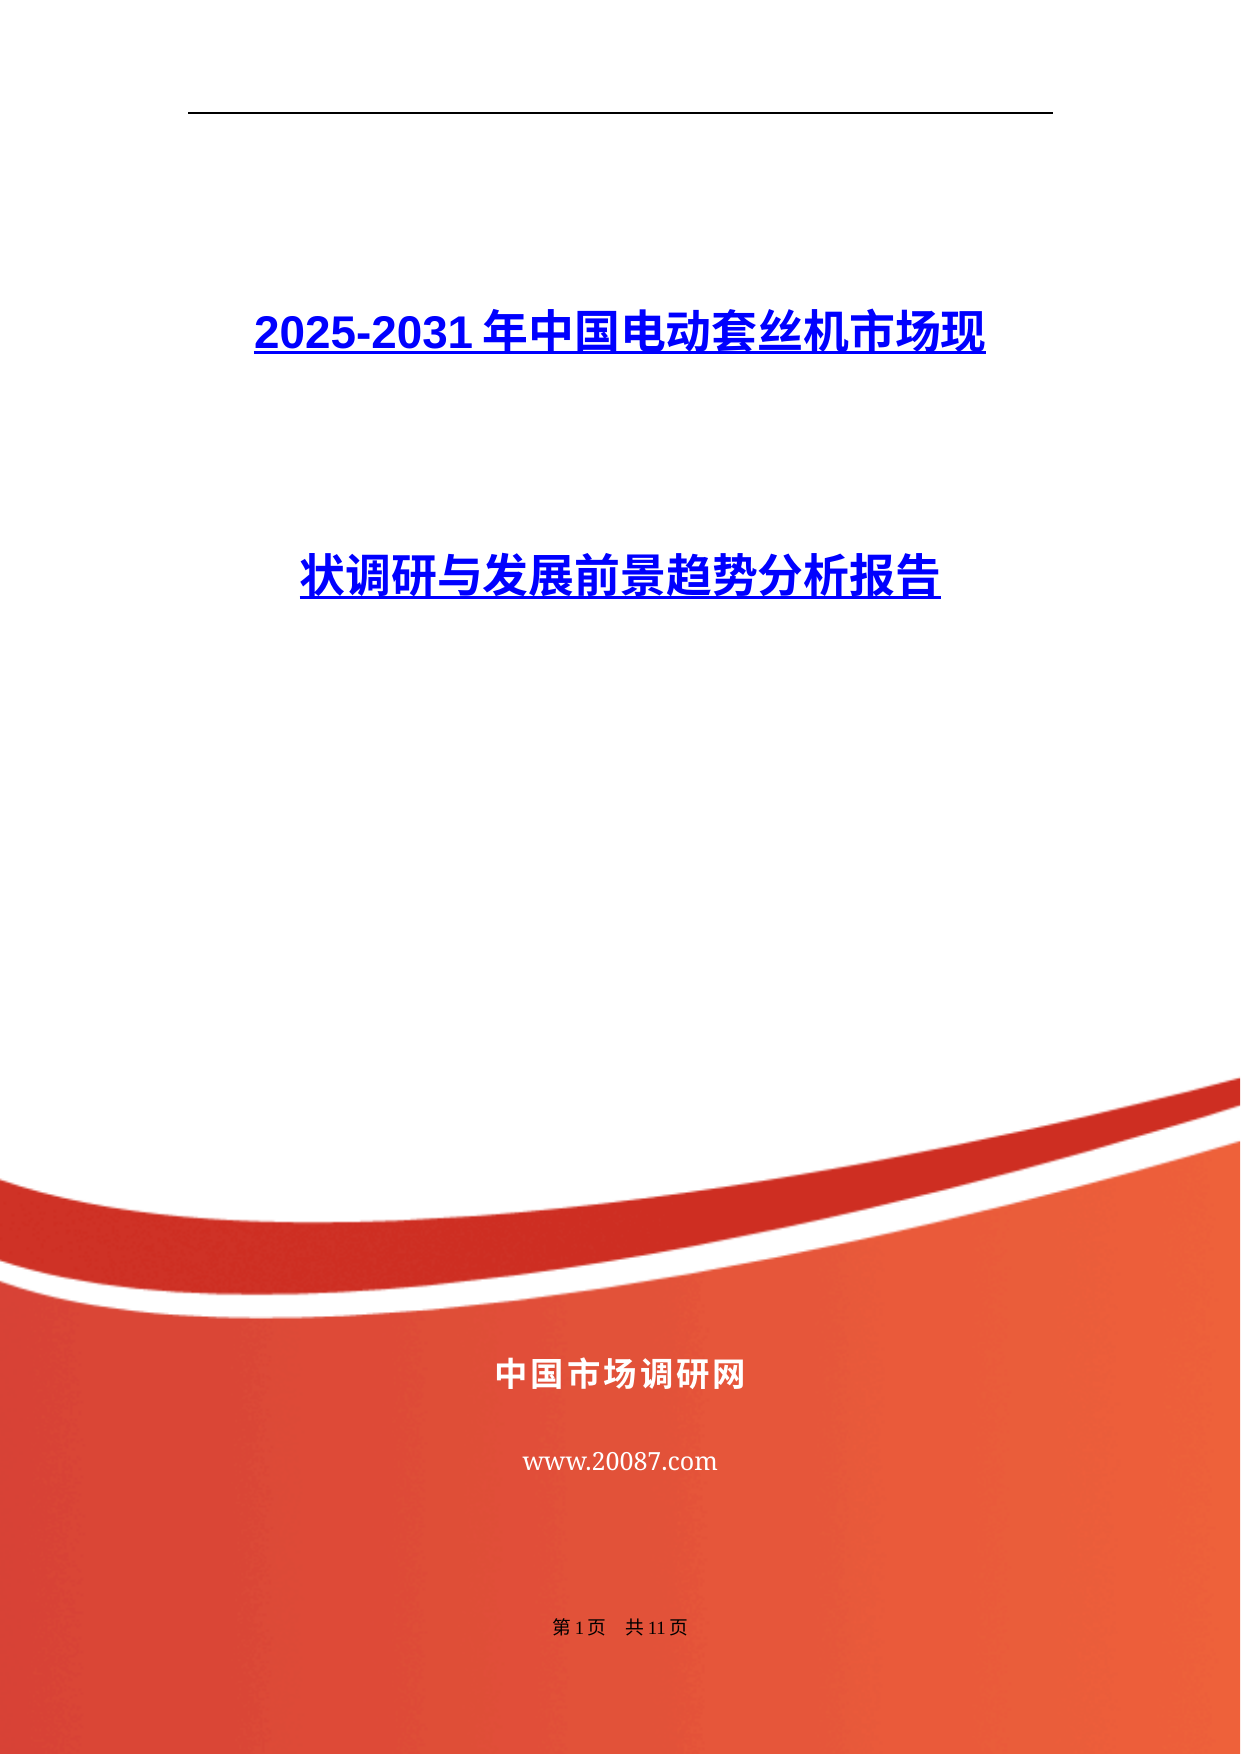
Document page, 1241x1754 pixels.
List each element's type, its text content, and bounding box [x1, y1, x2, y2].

text www.20087.com [187, 1428, 1053, 1493]
subtitle 中国市场调研网 [187, 1339, 1053, 1404]
picture [0, 1006, 1241, 1754]
table_header 2025-2031年中国电动套丝机市场现状调研与发展前景趋势分析报告 [188, 207, 1053, 773]
